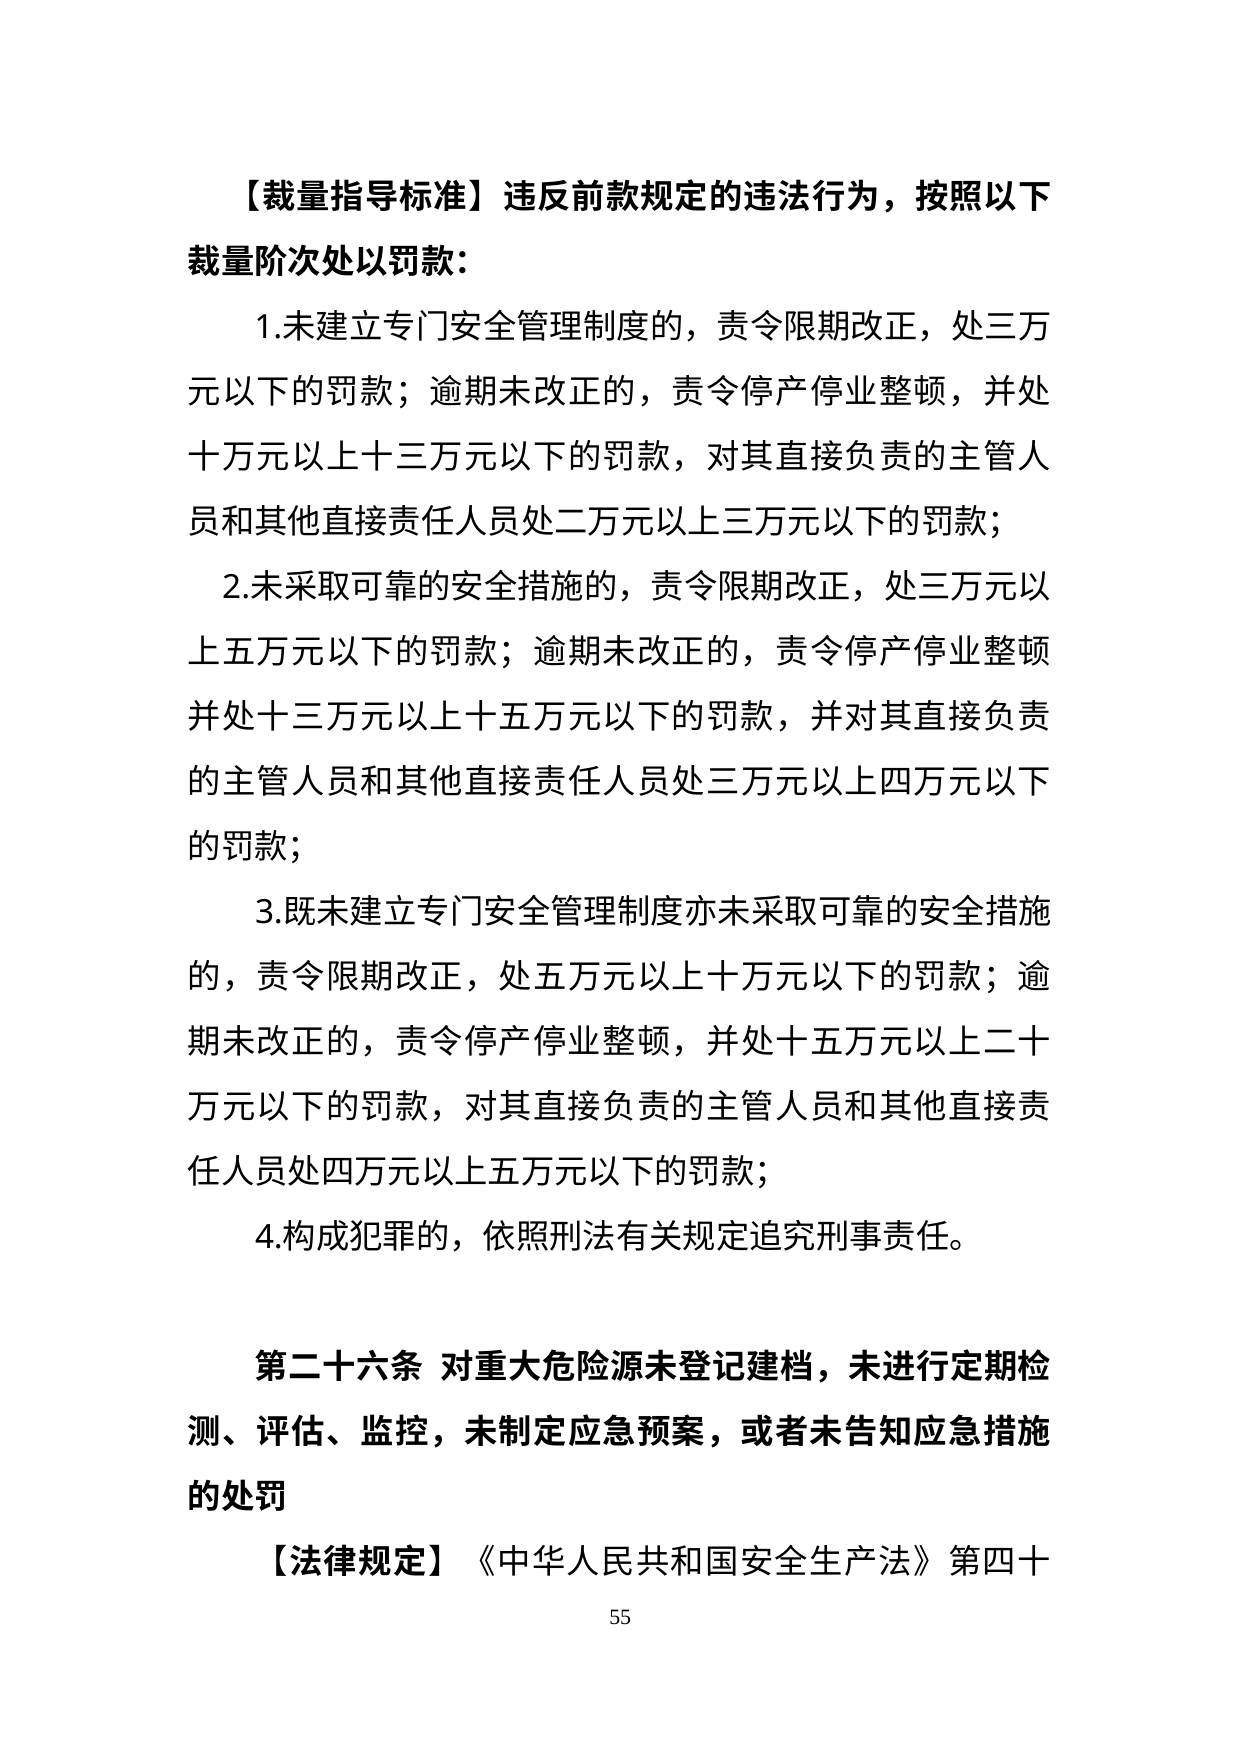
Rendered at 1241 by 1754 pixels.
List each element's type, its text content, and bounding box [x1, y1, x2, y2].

text 3.既未建立专门安全管理制度亦未采取可靠的安全措施的，责令限期改正，处五万元以上十万元以下的罚款；逾期未改正的，责令停产停业整顿，并处十五万元以上二十万元以下的罚款，对其直接负责的主管人员和其他直接责任人员处四万元以上五万元以下的罚款； [187, 877, 1053, 1202]
text 2.未采取可靠的安全措施的，责令限期改正，处三万元以上五万元以下的罚款；逾期未改正的，责令停产停业整顿，并处十三万元以上十五万元以下的罚款，并对其直接负责的主管人员和其他直接责任人员处三万元以上四万元以下的罚款； [187, 552, 1053, 877]
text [187, 1527, 1053, 1592]
text 1.未建立专门安全管理制度的，责令限期改正，处三万元以下的罚款；逾期未改正的，责令停产停业整顿，并处十万元以上十三万元以下的罚款，对其直接负责的主管人员和其他直接责任人员处二万元以上三万元以下的罚款； [187, 292, 1053, 552]
text 【裁量指导标准】违反前款规定的违法行为，按照以下裁量阶次处以罚款： [187, 162, 1053, 292]
text 第二十六条 对重大危险源未登记建档，未进行定期检测、评估、监控，未制定应急预案，或者未告知应急措施的处罚 [187, 1332, 1053, 1527]
text 4.构成犯罪的，依照刑法有关规定追究刑事责任。 [187, 1202, 1053, 1267]
